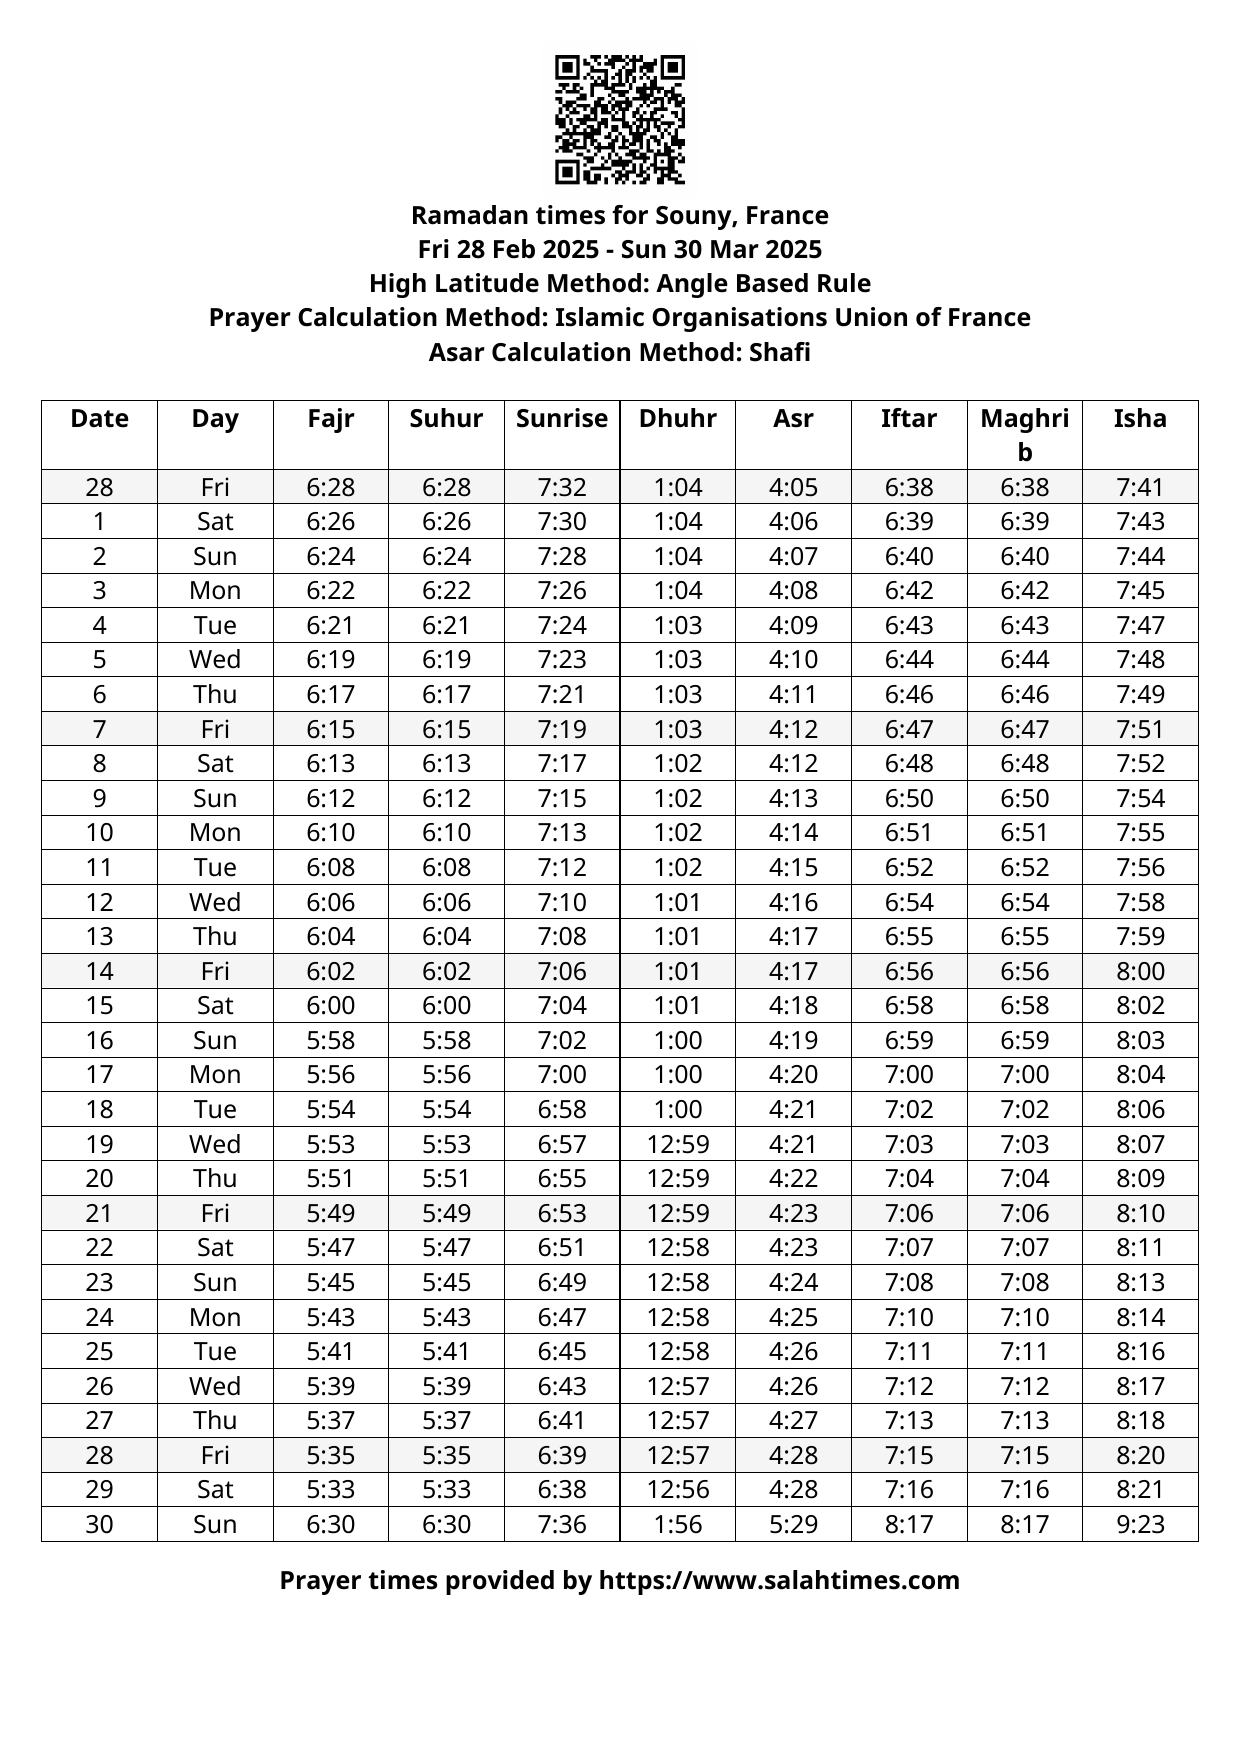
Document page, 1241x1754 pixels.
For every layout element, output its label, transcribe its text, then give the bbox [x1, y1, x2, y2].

table_cell 7:19 [505, 712, 619, 745]
table_cell 6:17 [274, 677, 388, 711]
table_cell 8 [42, 746, 157, 780]
table_cell 4:20 [736, 1058, 851, 1091]
table_cell 8:10 [1083, 1196, 1198, 1229]
table_cell 7:10 [505, 885, 619, 918]
table_cell 29 [42, 1473, 157, 1506]
table_cell 5:35 [389, 1438, 504, 1472]
table_cell 6:51 [968, 816, 1082, 849]
table_cell 5:49 [274, 1196, 388, 1229]
table_cell 18 [42, 1092, 157, 1126]
text Prayer times provided by https://www.salahtimes.com [42, 1563, 1198, 1597]
table_cell 28 [42, 470, 157, 503]
table_cell Mon [158, 1058, 273, 1091]
table_cell 6:19 [274, 643, 388, 676]
table_cell 4:28 [736, 1438, 851, 1472]
table_cell 7:41 [1083, 470, 1198, 503]
table_cell Sun [158, 1023, 273, 1057]
table_cell 6:48 [968, 746, 1082, 780]
table_cell 1:01 [621, 989, 735, 1022]
table_cell 7:00 [505, 1058, 619, 1091]
table_cell Mon [158, 816, 273, 849]
table_cell 1:02 [621, 816, 735, 849]
table_cell 6:12 [274, 781, 388, 814]
table_cell 7:23 [505, 643, 619, 676]
table_cell 12:57 [621, 1369, 735, 1402]
table_cell 12:58 [621, 1265, 735, 1299]
table_cell 8:00 [1083, 954, 1198, 987]
table_cell 6:10 [389, 816, 504, 849]
table_cell 1:00 [621, 1023, 735, 1057]
table_cell 6:19 [389, 643, 504, 676]
table_cell 6:08 [274, 850, 388, 884]
table_cell 6:57 [505, 1127, 619, 1160]
table_cell 23 [42, 1265, 157, 1299]
table_cell 7:24 [505, 608, 619, 642]
table_cell 7:36 [505, 1507, 619, 1541]
table_cell 6:44 [852, 643, 967, 676]
table_cell 4:15 [736, 850, 851, 884]
table_cell 7:51 [1083, 712, 1198, 745]
table_cell 6:46 [852, 677, 967, 711]
table_cell 7:08 [505, 919, 619, 953]
table_cell 4:21 [736, 1092, 851, 1126]
table_cell 6:59 [968, 1023, 1082, 1057]
table_cell 6:28 [389, 470, 504, 503]
table_cell 6:48 [852, 746, 967, 780]
table_cell 8:21 [1083, 1473, 1198, 1506]
table_cell 6:40 [852, 539, 967, 572]
table_cell 6:21 [274, 608, 388, 642]
table_cell 27 [42, 1404, 157, 1437]
table_cell 5:51 [274, 1161, 388, 1195]
table_cell 6:00 [274, 989, 388, 1022]
table_cell 3 [42, 574, 157, 607]
table_cell 12:58 [621, 1231, 735, 1264]
table_cell 6:51 [505, 1231, 619, 1264]
table_cell 8:17 [852, 1507, 967, 1541]
table_cell 7 [42, 712, 157, 745]
table_cell 8:18 [1083, 1404, 1198, 1437]
table_cell 1:04 [621, 539, 735, 572]
table_cell 7:00 [968, 1058, 1082, 1091]
table_cell 6:38 [852, 470, 967, 503]
table_cell 6:13 [389, 746, 504, 780]
table_cell 6:53 [505, 1196, 619, 1229]
table_cell 6:47 [505, 1300, 619, 1333]
table_cell 7:12 [968, 1369, 1082, 1402]
table_cell 12:57 [621, 1404, 735, 1437]
table_cell 5:45 [389, 1265, 504, 1299]
table_cell 7:08 [968, 1265, 1082, 1299]
table_cell 12:59 [621, 1196, 735, 1229]
table_cell 1:04 [621, 470, 735, 503]
table_cell 7:03 [852, 1127, 967, 1160]
table_cell 5:45 [274, 1265, 388, 1299]
table_cell 5:53 [389, 1127, 504, 1160]
table_cell 8:17 [1083, 1369, 1198, 1402]
table_cell 6:02 [274, 954, 388, 987]
table_cell 6:21 [389, 608, 504, 642]
table_cell 4 [42, 608, 157, 642]
table_cell 7:02 [505, 1023, 619, 1057]
table_cell Sun [158, 1265, 273, 1299]
table_cell 6:58 [505, 1092, 619, 1126]
table_cell 4:09 [736, 608, 851, 642]
table_cell 5:37 [389, 1404, 504, 1437]
table_cell Mon [158, 574, 273, 607]
table_cell 7:10 [968, 1300, 1082, 1333]
table_cell 5 [42, 643, 157, 676]
table_cell 4:21 [736, 1127, 851, 1160]
table_cell 1 [42, 504, 157, 538]
table_cell 1:00 [621, 1058, 735, 1091]
table_cell 6:26 [274, 504, 388, 538]
table_header Iftar [852, 401, 967, 469]
table_cell Fri [158, 712, 273, 745]
table_cell 4:26 [736, 1334, 851, 1368]
table_cell 5:41 [389, 1334, 504, 1368]
table_cell 6:51 [852, 816, 967, 849]
table_cell 6:43 [968, 608, 1082, 642]
table_cell 6:24 [274, 539, 388, 572]
table_cell 6:06 [389, 885, 504, 918]
table_cell 7:06 [852, 1196, 967, 1229]
table_cell 5:47 [389, 1231, 504, 1264]
table_cell 5:54 [389, 1092, 504, 1126]
table_cell Fri [158, 1196, 273, 1229]
table_cell Sat [158, 1473, 273, 1506]
table_cell 7:59 [1083, 919, 1198, 953]
table_cell 6:39 [968, 504, 1082, 538]
table_cell 7:16 [852, 1473, 967, 1506]
table_cell 6:59 [852, 1023, 967, 1057]
table_cell 6:56 [852, 954, 967, 987]
table_cell Wed [158, 643, 273, 676]
table_cell 7:21 [505, 677, 619, 711]
table_cell 7:48 [1083, 643, 1198, 676]
table_cell 7:08 [852, 1265, 967, 1299]
table_cell 6:10 [274, 816, 388, 849]
table_header Date [42, 401, 157, 469]
table_cell 7:10 [852, 1300, 967, 1333]
table_cell Wed [158, 1369, 273, 1402]
table_cell 30 [42, 1507, 157, 1541]
table_cell 6:46 [968, 677, 1082, 711]
table_cell 6:49 [505, 1265, 619, 1299]
text Prayer Calculation Method: Islamic Organisations Union of France [42, 300, 1198, 334]
table_cell 7:28 [505, 539, 619, 572]
table_cell 1:03 [621, 677, 735, 711]
table_cell 4:17 [736, 954, 851, 987]
table_cell 6:28 [274, 470, 388, 503]
table_cell 7:02 [852, 1092, 967, 1126]
table_cell 6:04 [389, 919, 504, 953]
table_cell 7:45 [1083, 574, 1198, 607]
table_cell 12 [42, 885, 157, 918]
table_cell 6:47 [852, 712, 967, 745]
text Asar Calculation Method: Shafi [42, 334, 1198, 368]
table_cell 7:13 [968, 1404, 1082, 1437]
table_cell 7:06 [968, 1196, 1082, 1229]
table_cell Sun [158, 1507, 273, 1541]
table_cell 20 [42, 1161, 157, 1195]
table_cell 6:43 [505, 1369, 619, 1402]
table_cell Thu [158, 677, 273, 711]
table_cell 8:06 [1083, 1092, 1198, 1126]
table_cell 5:56 [389, 1058, 504, 1091]
table_cell 7:15 [505, 781, 619, 814]
table_cell 4:08 [736, 574, 851, 607]
table_cell 7:03 [968, 1127, 1082, 1160]
table_cell 26 [42, 1369, 157, 1402]
table_cell 1:00 [621, 1092, 735, 1126]
table_cell 4:05 [736, 470, 851, 503]
table_cell 13 [42, 919, 157, 953]
table_cell 5:43 [389, 1300, 504, 1333]
table_cell 1:02 [621, 746, 735, 780]
table_cell 6:22 [274, 574, 388, 607]
table_cell 6:04 [274, 919, 388, 953]
table_cell 4:19 [736, 1023, 851, 1057]
table_cell 6:45 [505, 1334, 619, 1368]
table_cell 6:55 [968, 919, 1082, 953]
table_cell 12:56 [621, 1473, 735, 1506]
table_cell Fri [158, 954, 273, 987]
table_cell 7:17 [505, 746, 619, 780]
table_cell 7:00 [852, 1058, 967, 1091]
table_cell 4:26 [736, 1369, 851, 1402]
table_cell 9:23 [1083, 1507, 1198, 1541]
table_cell 5:54 [274, 1092, 388, 1126]
table_cell 12:59 [621, 1161, 735, 1195]
text Ramadan times for Souny, France [42, 198, 1198, 232]
table_cell 5:33 [274, 1473, 388, 1506]
table_cell 7:04 [505, 989, 619, 1022]
table_header Dhuhr [621, 401, 735, 469]
table_cell 12:58 [621, 1334, 735, 1368]
table_cell 8:02 [1083, 989, 1198, 1022]
table_cell 7:52 [1083, 746, 1198, 780]
table_cell Mon [158, 1300, 273, 1333]
table_cell 8:16 [1083, 1334, 1198, 1368]
table_cell Tue [158, 608, 273, 642]
table_cell 15 [42, 989, 157, 1022]
table_cell 6:40 [968, 539, 1082, 572]
table_cell 1:04 [621, 574, 735, 607]
table_cell 6:58 [852, 989, 967, 1022]
table_cell 6:41 [505, 1404, 619, 1437]
table_cell 7:26 [505, 574, 619, 607]
table_cell 6:50 [968, 781, 1082, 814]
table_cell 1:01 [621, 954, 735, 987]
table_cell 1:04 [621, 504, 735, 538]
table_cell 4:12 [736, 712, 851, 745]
table_cell 6:08 [389, 850, 504, 884]
table_cell 6:56 [968, 954, 1082, 987]
table_cell 7:11 [968, 1334, 1082, 1368]
table_cell 9 [42, 781, 157, 814]
table_cell 4:27 [736, 1404, 851, 1437]
table_cell 7:32 [505, 470, 619, 503]
table_cell 1:56 [621, 1507, 735, 1541]
table_cell 5:35 [274, 1438, 388, 1472]
table_cell 6:00 [389, 989, 504, 1022]
table_cell 8:17 [968, 1507, 1082, 1541]
table_cell Fri [158, 1438, 273, 1472]
table_cell Sat [158, 1231, 273, 1264]
table_cell 28 [42, 1438, 157, 1472]
table_cell 12:59 [621, 1127, 735, 1160]
table_cell 8:07 [1083, 1127, 1198, 1160]
table_cell 7:12 [505, 850, 619, 884]
table_cell Sun [158, 539, 273, 572]
table_header Maghrib [968, 401, 1082, 469]
table_cell 4:23 [736, 1231, 851, 1264]
table_cell 7:44 [1083, 539, 1198, 572]
table_cell 4:06 [736, 504, 851, 538]
table_cell 6:55 [852, 919, 967, 953]
text High Latitude Method: Angle Based Rule [42, 266, 1198, 300]
table_cell 1:01 [621, 885, 735, 918]
table_cell 7:07 [852, 1231, 967, 1264]
table_cell 7:11 [852, 1334, 967, 1368]
table_cell 7:58 [1083, 885, 1198, 918]
table_cell 7:16 [968, 1473, 1082, 1506]
table_cell 5:53 [274, 1127, 388, 1160]
table_cell 5:47 [274, 1231, 388, 1264]
table_cell 6:50 [852, 781, 967, 814]
table_cell 6:42 [968, 574, 1082, 607]
table_cell 6:39 [505, 1438, 619, 1472]
table_cell Thu [158, 1161, 273, 1195]
table_cell 2 [42, 539, 157, 572]
table_cell 12:58 [621, 1300, 735, 1333]
text Fri 28 Feb 2025 - Sun 30 Mar 2025 [42, 232, 1198, 266]
table_cell 6:30 [274, 1507, 388, 1541]
table_cell 6:38 [968, 470, 1082, 503]
table_cell 7:55 [1083, 816, 1198, 849]
picture [542, 41, 699, 198]
table_cell 6:38 [505, 1473, 619, 1506]
table_cell 6:17 [389, 677, 504, 711]
table_cell 12:57 [621, 1438, 735, 1472]
table_cell 4:28 [736, 1473, 851, 1506]
table_cell Sat [158, 989, 273, 1022]
table_cell Fri [158, 470, 273, 503]
table_cell 6:26 [389, 504, 504, 538]
table_cell 6:58 [968, 989, 1082, 1022]
table_cell 16 [42, 1023, 157, 1057]
table_cell 21 [42, 1196, 157, 1229]
table_cell 7:13 [852, 1404, 967, 1437]
table_cell 7:30 [505, 504, 619, 538]
table_cell 1:01 [621, 919, 735, 953]
table_cell Sat [158, 746, 273, 780]
table_cell 25 [42, 1334, 157, 1368]
table_cell 19 [42, 1127, 157, 1160]
table_cell 6:12 [389, 781, 504, 814]
table_cell 7:54 [1083, 781, 1198, 814]
table_cell Tue [158, 1334, 273, 1368]
table_cell 1:02 [621, 781, 735, 814]
table_cell 24 [42, 1300, 157, 1333]
table_cell 6:42 [852, 574, 967, 607]
table_header Suhur [389, 401, 504, 469]
table_cell 5:58 [389, 1023, 504, 1057]
table_header Day [158, 401, 273, 469]
table_cell 4:11 [736, 677, 851, 711]
table_cell Thu [158, 1404, 273, 1437]
table_cell 6:15 [274, 712, 388, 745]
table_cell 6:52 [852, 850, 967, 884]
table_cell 14 [42, 954, 157, 987]
table_cell 4:25 [736, 1300, 851, 1333]
table_cell 7:13 [505, 816, 619, 849]
table_cell 6:30 [389, 1507, 504, 1541]
table_cell 4:22 [736, 1161, 851, 1195]
table_cell Thu [158, 919, 273, 953]
table_cell 8:03 [1083, 1023, 1198, 1057]
table_cell 6:43 [852, 608, 967, 642]
table_cell 4:12 [736, 746, 851, 780]
table_cell 1:02 [621, 850, 735, 884]
table_cell 6:22 [389, 574, 504, 607]
table_cell 7:04 [852, 1161, 967, 1195]
table_cell 5:56 [274, 1058, 388, 1091]
table_cell 6:54 [852, 885, 967, 918]
table_cell 7:15 [968, 1438, 1082, 1472]
table_cell 5:41 [274, 1334, 388, 1368]
table_cell Wed [158, 885, 273, 918]
table_cell 6:55 [505, 1161, 619, 1195]
table_cell 6:47 [968, 712, 1082, 745]
table_cell 7:06 [505, 954, 619, 987]
table_cell 5:58 [274, 1023, 388, 1057]
table_header Fajr [274, 401, 388, 469]
table_cell 7:56 [1083, 850, 1198, 884]
table_cell 7:07 [968, 1231, 1082, 1264]
table_cell 17 [42, 1058, 157, 1091]
table_cell 6:44 [968, 643, 1082, 676]
table_cell 7:02 [968, 1092, 1082, 1126]
table_cell 4:24 [736, 1265, 851, 1299]
table_cell 10 [42, 816, 157, 849]
table_cell 1:03 [621, 643, 735, 676]
table_cell 7:04 [968, 1161, 1082, 1195]
table_cell 5:39 [274, 1369, 388, 1402]
table_cell 4:17 [736, 919, 851, 953]
table_cell 11 [42, 850, 157, 884]
table_header Asr [736, 401, 851, 469]
table_cell 5:49 [389, 1196, 504, 1229]
table_cell 8:04 [1083, 1058, 1198, 1091]
table_cell 7:15 [852, 1438, 967, 1472]
table_cell 4:13 [736, 781, 851, 814]
table_cell 1:03 [621, 608, 735, 642]
table_cell 6:13 [274, 746, 388, 780]
table_cell 7:49 [1083, 677, 1198, 711]
table_cell 8:11 [1083, 1231, 1198, 1264]
table_cell Tue [158, 850, 273, 884]
table_cell 8:14 [1083, 1300, 1198, 1333]
table_cell Wed [158, 1127, 273, 1160]
table_cell 4:07 [736, 539, 851, 572]
table_cell 4:23 [736, 1196, 851, 1229]
table_cell 6:54 [968, 885, 1082, 918]
table_cell 6:15 [389, 712, 504, 745]
table_cell 8:13 [1083, 1265, 1198, 1299]
table_cell 7:43 [1083, 504, 1198, 538]
table_cell Tue [158, 1092, 273, 1126]
table_cell 8:20 [1083, 1438, 1198, 1472]
table_cell 6:06 [274, 885, 388, 918]
table_cell 8:09 [1083, 1161, 1198, 1195]
table_cell 6 [42, 677, 157, 711]
table_cell 22 [42, 1231, 157, 1264]
table_cell 6:39 [852, 504, 967, 538]
table_cell 4:14 [736, 816, 851, 849]
table_cell 5:43 [274, 1300, 388, 1333]
table_cell 4:10 [736, 643, 851, 676]
table_header Sunrise [505, 401, 619, 469]
table_cell 4:18 [736, 989, 851, 1022]
table_cell 4:16 [736, 885, 851, 918]
table_header Isha [1083, 401, 1198, 469]
table_cell 5:29 [736, 1507, 851, 1541]
table_cell 6:52 [968, 850, 1082, 884]
table_cell Sun [158, 781, 273, 814]
table_cell 7:47 [1083, 608, 1198, 642]
table_cell 5:33 [389, 1473, 504, 1506]
table_cell 7:12 [852, 1369, 967, 1402]
table_cell 5:39 [389, 1369, 504, 1402]
table_cell 1:03 [621, 712, 735, 745]
table_cell 6:24 [389, 539, 504, 572]
table_cell Sat [158, 504, 273, 538]
table_cell 5:51 [389, 1161, 504, 1195]
table_cell 6:02 [389, 954, 504, 987]
table_cell 5:37 [274, 1404, 388, 1437]
